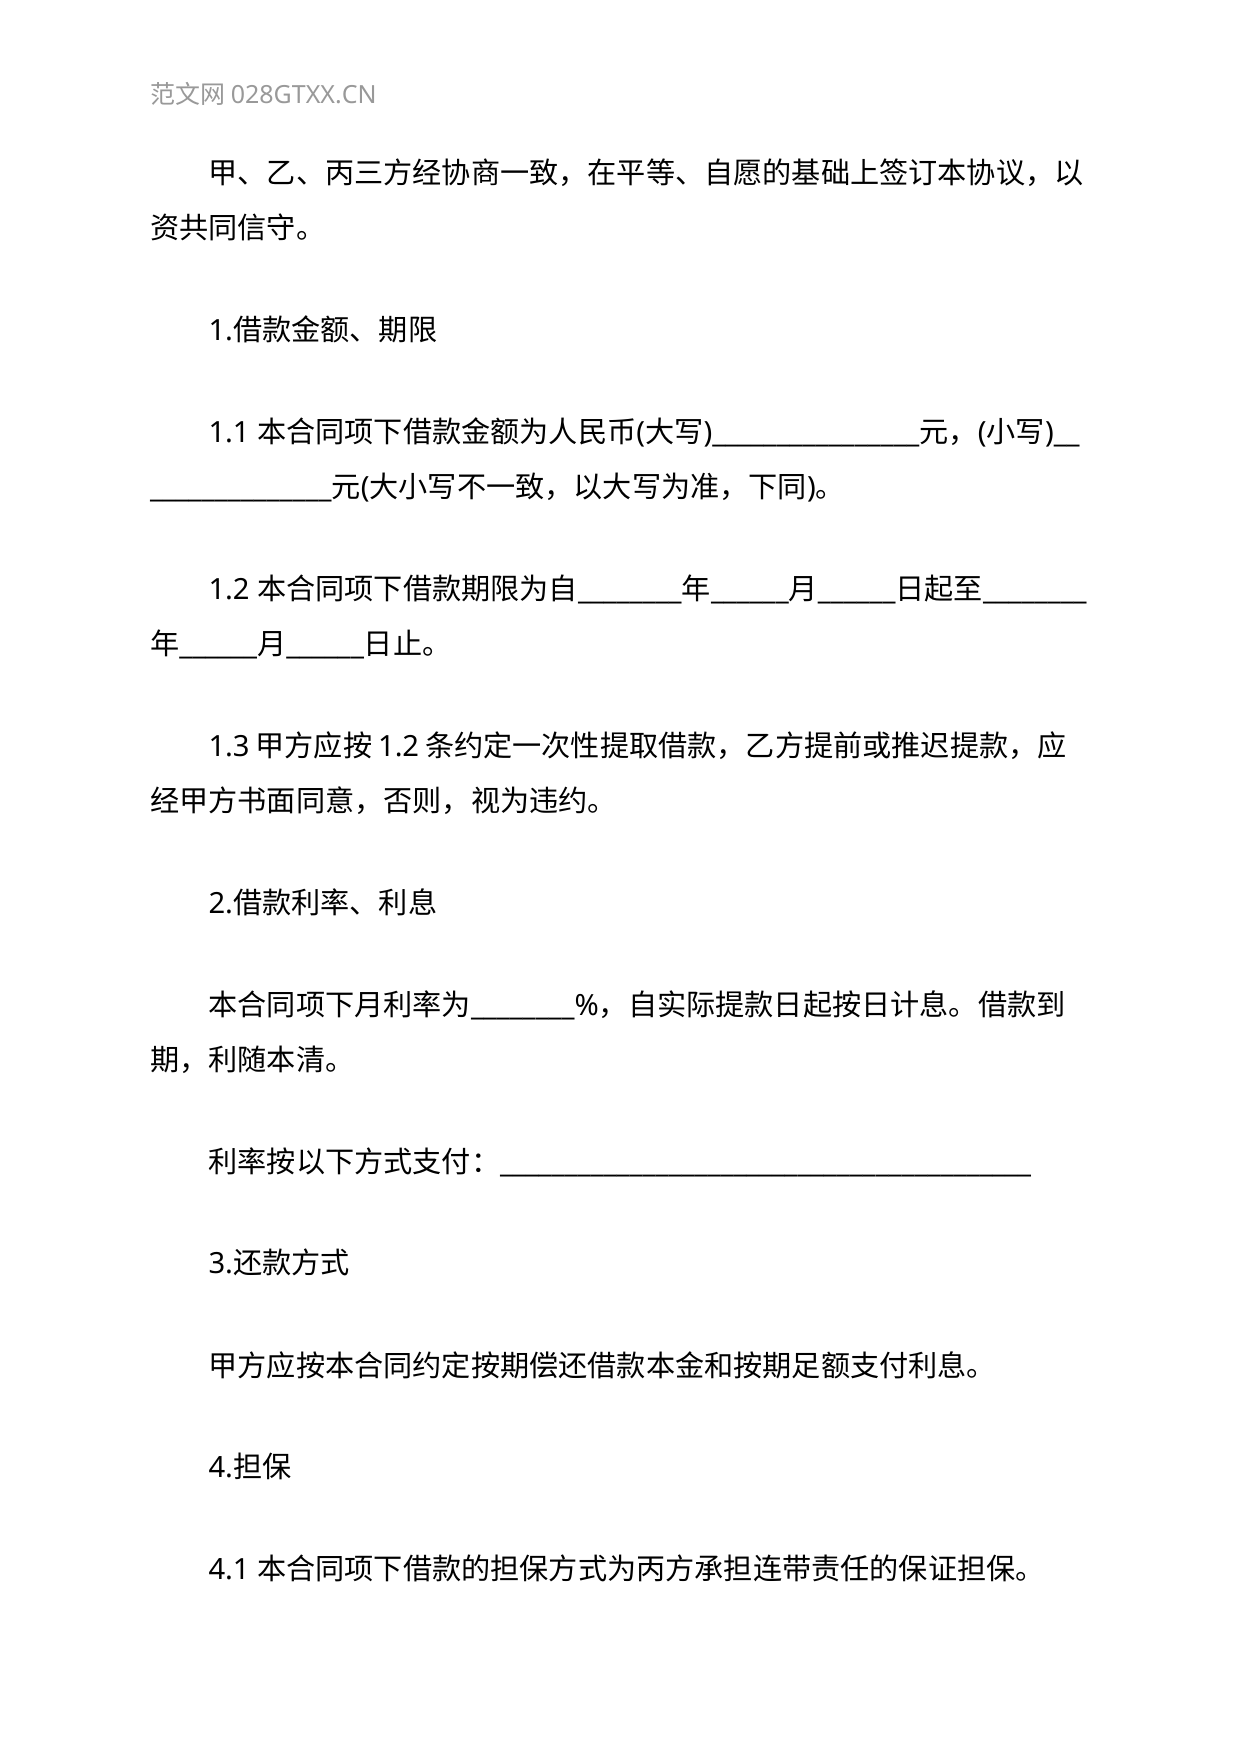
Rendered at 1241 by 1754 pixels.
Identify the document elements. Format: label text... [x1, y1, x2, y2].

text 3.还款方式 [150, 1240, 1090, 1282]
text 甲、乙、丙三方经协商一致，在平等、自愿的基础上签订本协议，以资共同信守。 [150, 150, 1090, 247]
text 2.借款利率、利息 [150, 879, 1090, 922]
text 1.2 本合同项下借款期限为自________年______月______日起至________年______月______日止。 [150, 566, 1090, 663]
text 利率按以下方式支付：_________________________________________ [150, 1138, 1090, 1181]
text 1.1 本合同项下借款金额为人民币(大写)________________元，(小写)________________元(大小写不一致，以大写为准，下同)。 [150, 409, 1090, 506]
text 本合同项下月利率为________%，自实际提款日起按日计息。借款到期，利随本清。 [150, 981, 1090, 1079]
text 4.1 本合同项下借款的担保方式为丙方承担连带责任的保证担保。 [150, 1546, 1090, 1588]
text 甲方应按本合同约定按期偿还借款本金和按期足额支付利息。 [150, 1342, 1090, 1384]
text 4.担保 [150, 1444, 1090, 1486]
text 1.借款金额、期限 [150, 307, 1090, 349]
text 1.3甲方应按1.2条约定一次性提取借款，乙方提前或推迟提款，应经甲方书面同意，否则，视为违约。 [150, 723, 1090, 820]
